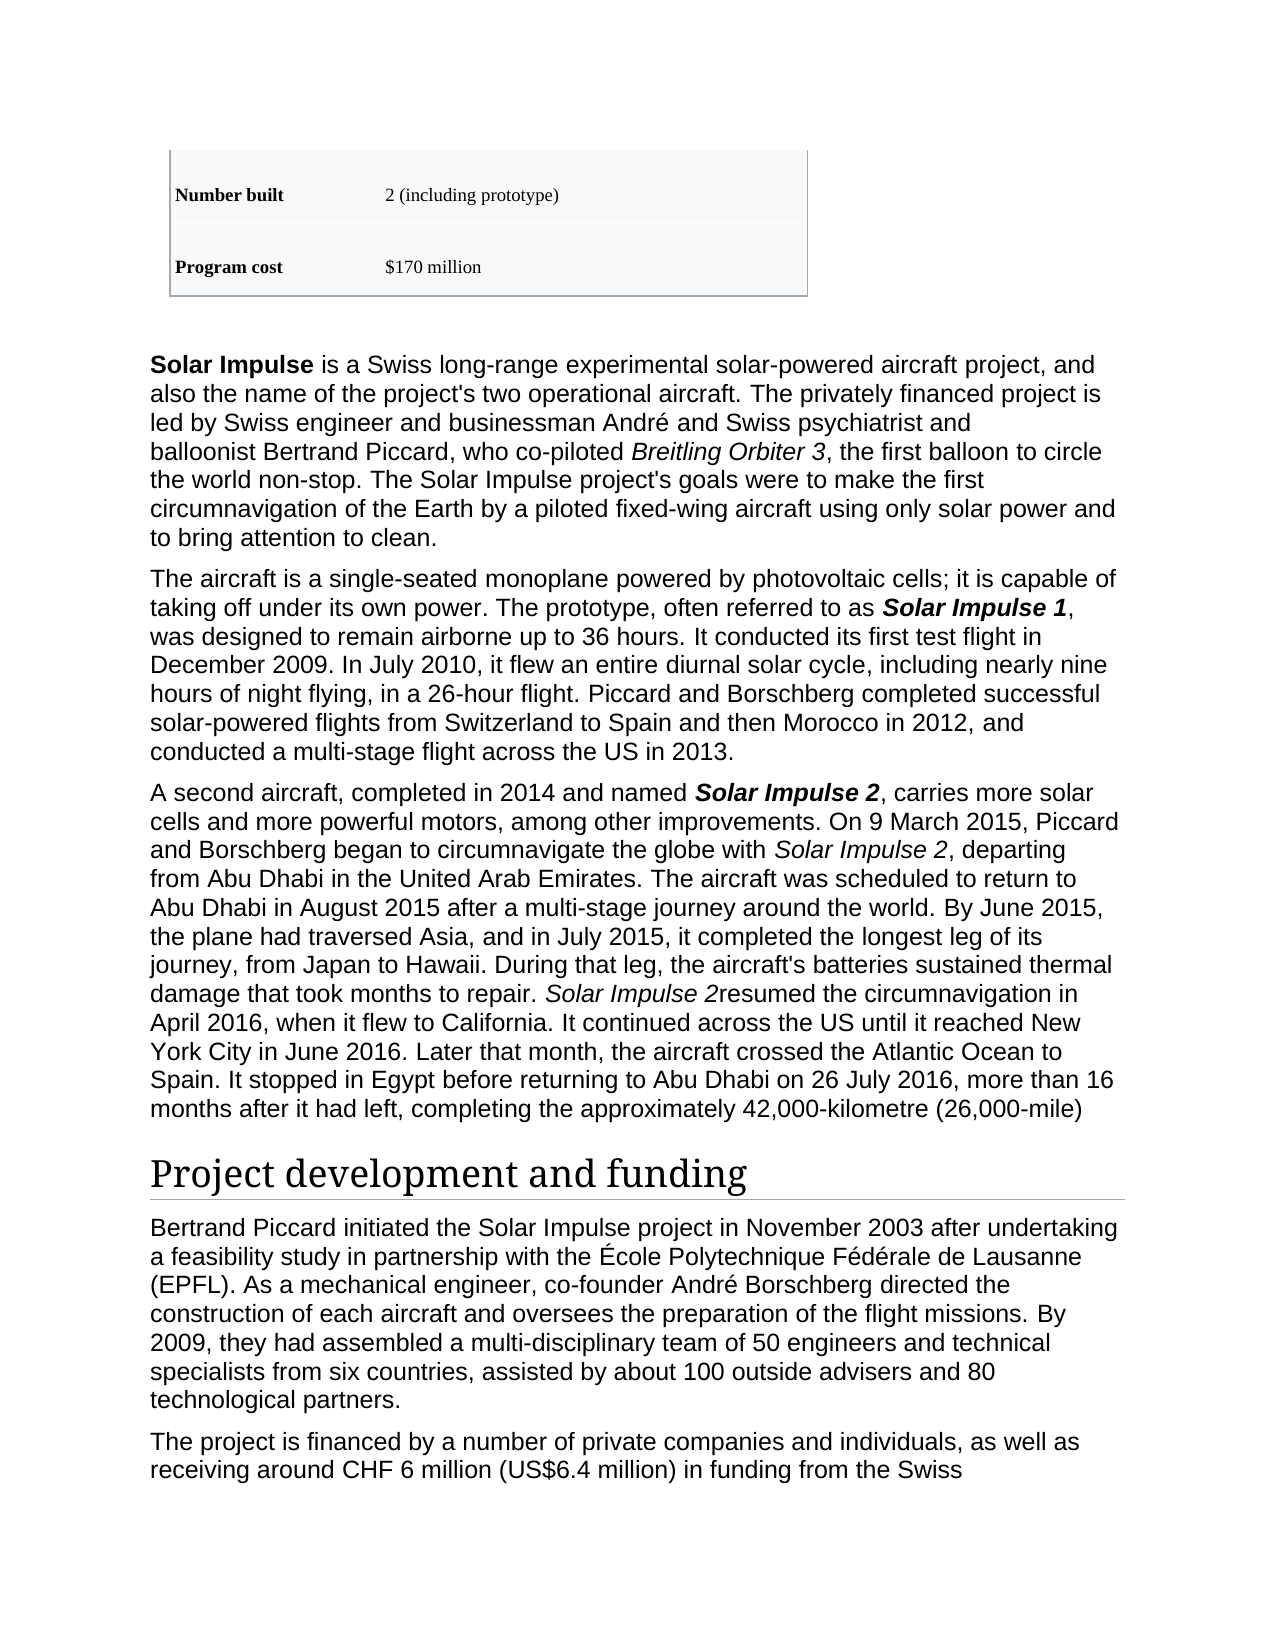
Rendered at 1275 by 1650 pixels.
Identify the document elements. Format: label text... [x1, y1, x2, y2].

text Project development and funding [150, 1148, 1125, 1199]
text Solar Impulse is a Swiss long-range experimental solar-powered aircraft project, and also the name of the project's two operational aircraft. The privately financed project is led by Swiss engineer and businessman André and Swiss psychiatrist and balloonist Bertrand Piccard, who co-piloted Breitling Orbiter 3, the first balloon to circle the world non-stop. The Solar Impulse project's goals were to make the first circumnavigation of the Earth by a piloted fixed-wing aircraft using only solar power and to bring attention to clean. [150, 350, 1125, 552]
table_cell Program cost [171, 223, 380, 295]
text A second aircraft, completed in 2014 and named Solar Impulse 2, carries more solar cells and more powerful motors, among other improvements. On 9 March 2015, Piccard and Borschberg began to circumnavigate the globe with Solar Impulse 2, departing from Abu Dhabi in the United Arab Emirates. The aircraft was scheduled to return to Abu Dhabi in August 2015 after a multi-stage journey around the world. By June 2015, the plane had traversed Asia, and in July 2015, it completed the longest leg of its journey, from Japan to Hawaii. During that leg, the aircraft's batteries sustained thermal damage that took months to repair. Solar Impulse 2resumed the circumnavigation in April 2016, when it flew to California. It continued across the US until it reached New York City in June 2016. Later that month, the aircraft crossed the Atlantic Ocean to Spain. It stopped in Egypt before returning to Abu Dhabi on 26 July 2016, more than 16 months after it had left, completing the approximately 42,000-kilometre (26,000-mile) [150, 778, 1125, 1123]
table_cell Number built [171, 150, 380, 222]
table_cell 2 (including prototype) [380, 150, 807, 222]
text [150, 1427, 1125, 1484]
table_cell $170 million [380, 223, 807, 295]
text Bertrand Piccard initiated the Solar Impulse project in November 2003 after undertaking a feasibility study in partnership with the École Polytechnique Fédérale de Lausanne (EPFL). As a mechanical engineer, co-founder André Borschberg directed the construction of each aircraft and oversees the preparation of the flight missions. By 2009, they had assembled a multi-disciplinary team of 50 engineers and technical specialists from six countries, assisted by about 100 outside advisers and 80 technological partners. [150, 1213, 1125, 1414]
text The aircraft is a single-seated monoplane powered by photovoltaic cells; it is capable of taking off under its own power. The prototype, often referred to as Solar Impulse 1, was designed to remain airborne up to 36 hours. It conducted its first test flight in December 2009. In July 2010, it flew an entire diurnal solar cycle, including nearly nine hours of night flying, in a 26-hour flight. Piccard and Borschberg completed successful solar-powered flights from Switzerland to Spain and then Morocco in 2012, and conducted a multi-stage flight across the US in 2013. [150, 564, 1125, 765]
